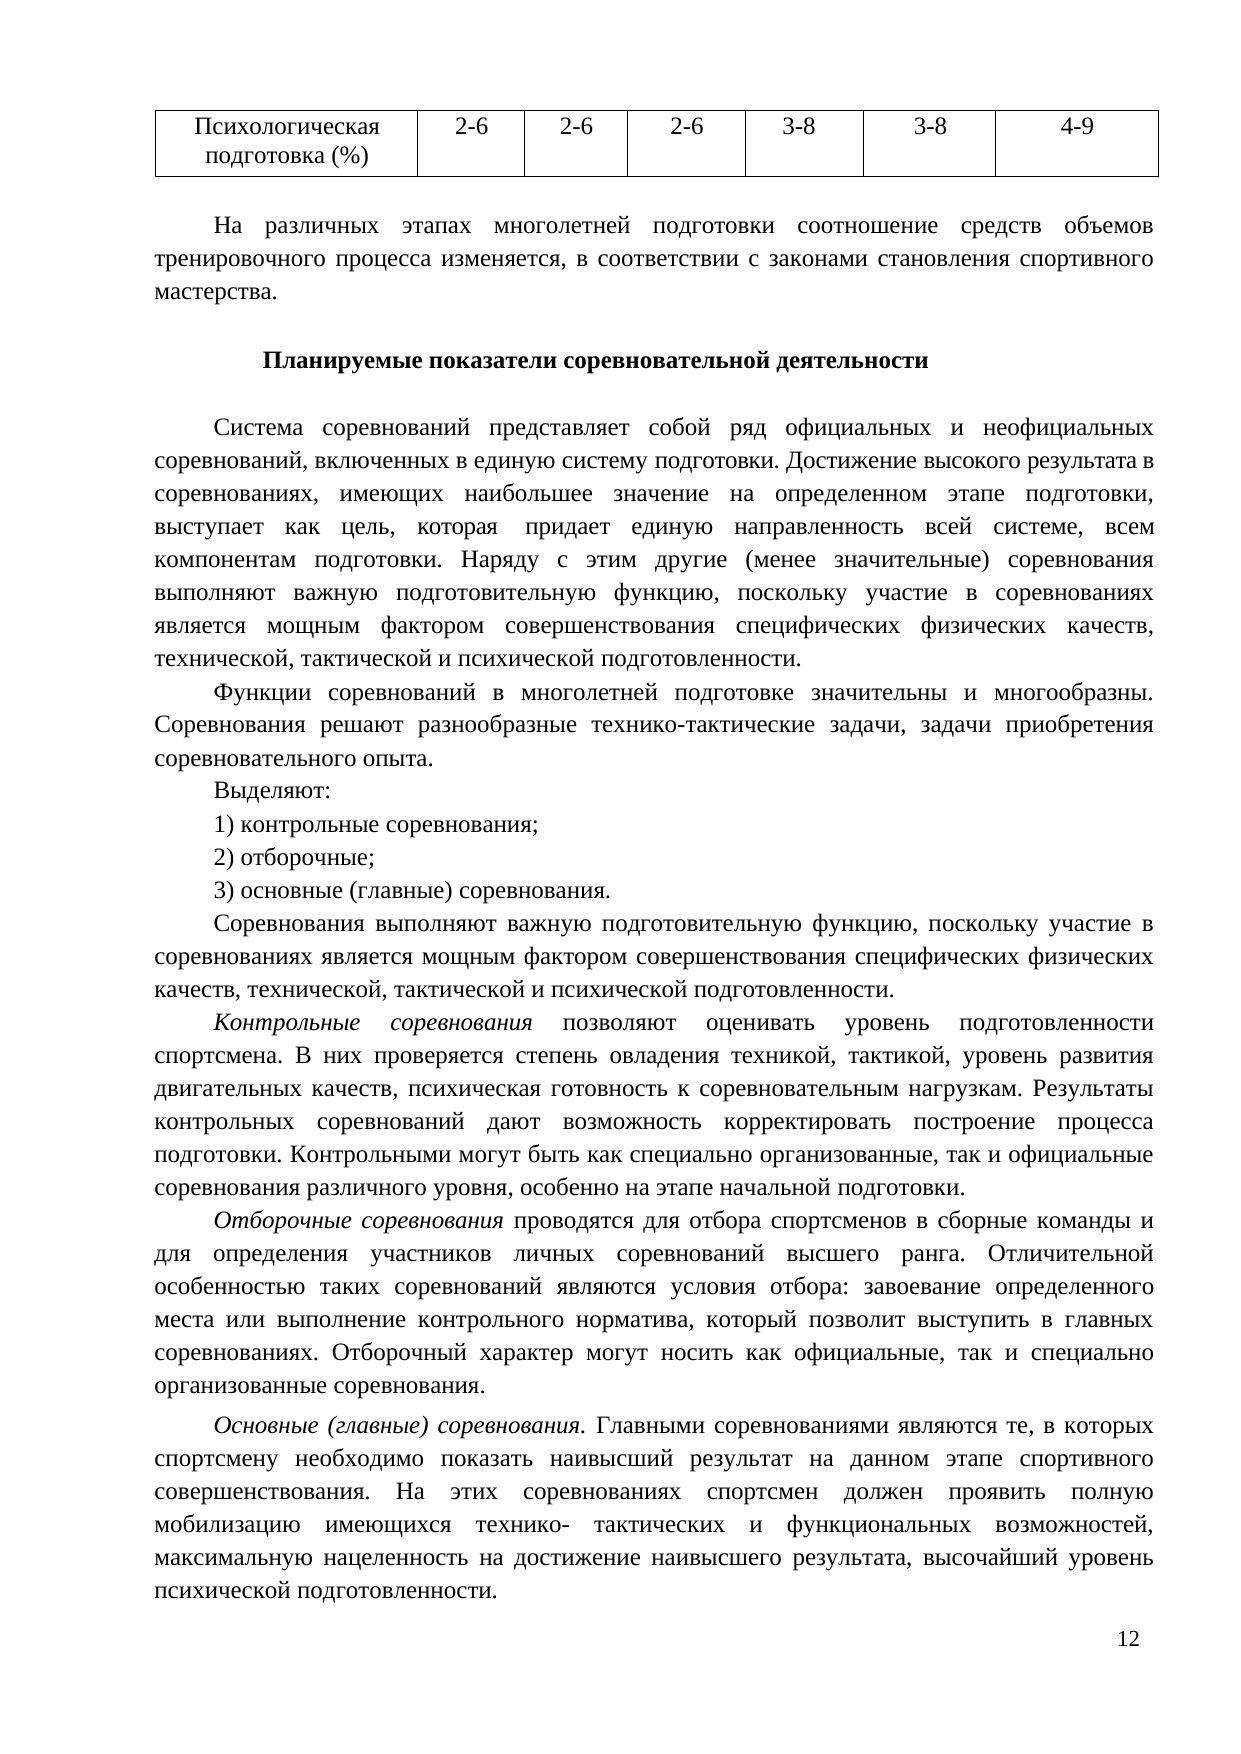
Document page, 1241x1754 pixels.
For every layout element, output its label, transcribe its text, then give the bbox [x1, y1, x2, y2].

table_cell Психологическая подготовка (%) [156, 111, 417, 176]
text Функции соревнований в многолетней подготовке значительны и многообразны. Соревнования решают разнообразные технико-тактические задачи, задачи приобретения соревновательного опыта. [154, 677, 1155, 771]
text 1) контрольные соревнования; [154, 809, 1181, 837]
text Планируемые показатели соревновательной деятельности [154, 345, 1037, 374]
text На различных этапах многолетней подготовки соотношение средств объемов тренировочного процесса изменяется, в соответствии с законами становления спортивного мастерства. [154, 210, 1155, 305]
text Соревнования выполняют важную подготовительную функцию, поскольку участие в соревнованиях является мощным фактором совершенствования специфических физических качеств, технической, тактической и психической подготовленности. [154, 908, 1155, 1002]
text Система соревнований представляет собой ряд официальных и неофициальных соревнований, включенных в единую систему подготовки. Достижение высокого результата в соревнованиях, имеющих наибольшее значение на определенном этапе подготовки, выступает как цель, которая придает единую направленность всей системе, всем компонентам подготовки. Наряду с этим другие (менее значительные) соревнования выполняют важную подготовительную функцию, поскольку участие в соревнованиях является мощным фактором совершенствования специфических физических качеств, технической, тактической и психической подготовленности. [154, 412, 1155, 672]
table_cell 2-6 [628, 111, 745, 176]
text 3) основные (главные) соревнования. [154, 875, 1181, 903]
text Основные (главные) соревнования. Главными соревнованиями являются те, в которых спортсмену необходимо показать наивысший результат на данном этапе спортивного совершенствования. На этих соревнованиях спортсмен должен проявить полную мобилизацию имеющихся технико- тактических и функциональных возможностей, максимальную нацеленность на достижение наивысшего результата, высочайший уровень психической подготовленности. [154, 1410, 1155, 1604]
text Выделяют: [154, 776, 1181, 804]
text 2) отборочные; [154, 842, 1181, 870]
text Контрольные соревнования позволяют оценивать уровень подготовленности спортсмена. В них проверяется степень овладения техникой, тактикой, уровень развития двигательных качеств, психическая готовность к соревновательным нагрузкам. Результаты контрольных соревнований дают возможность корректировать построение процесса подготовки. Контрольными могут быть как специально организованные, так и официальные соревнования различного уровня, особенно на этапе начальной подготовки. [154, 1007, 1155, 1201]
table_cell 4-9 [996, 111, 1158, 176]
table_cell 3-8 [864, 111, 995, 176]
table_cell 3-8 [746, 111, 863, 176]
table_cell 2-6 [418, 111, 524, 176]
table_cell 2-6 [525, 111, 627, 176]
text Отборочные соревнования проводятся для отбора спортсменов в сборные команды и для определения участников личных соревнований высшего ранга. Отличительной особенностью таких соревнований являются условия отбора: завоевание определенного места или выполнение контрольного норматива, который позволит выступить в главных соревнованиях. Отборочный характер могут носить как официальные, так и специально организованные соревнования. [154, 1205, 1155, 1399]
